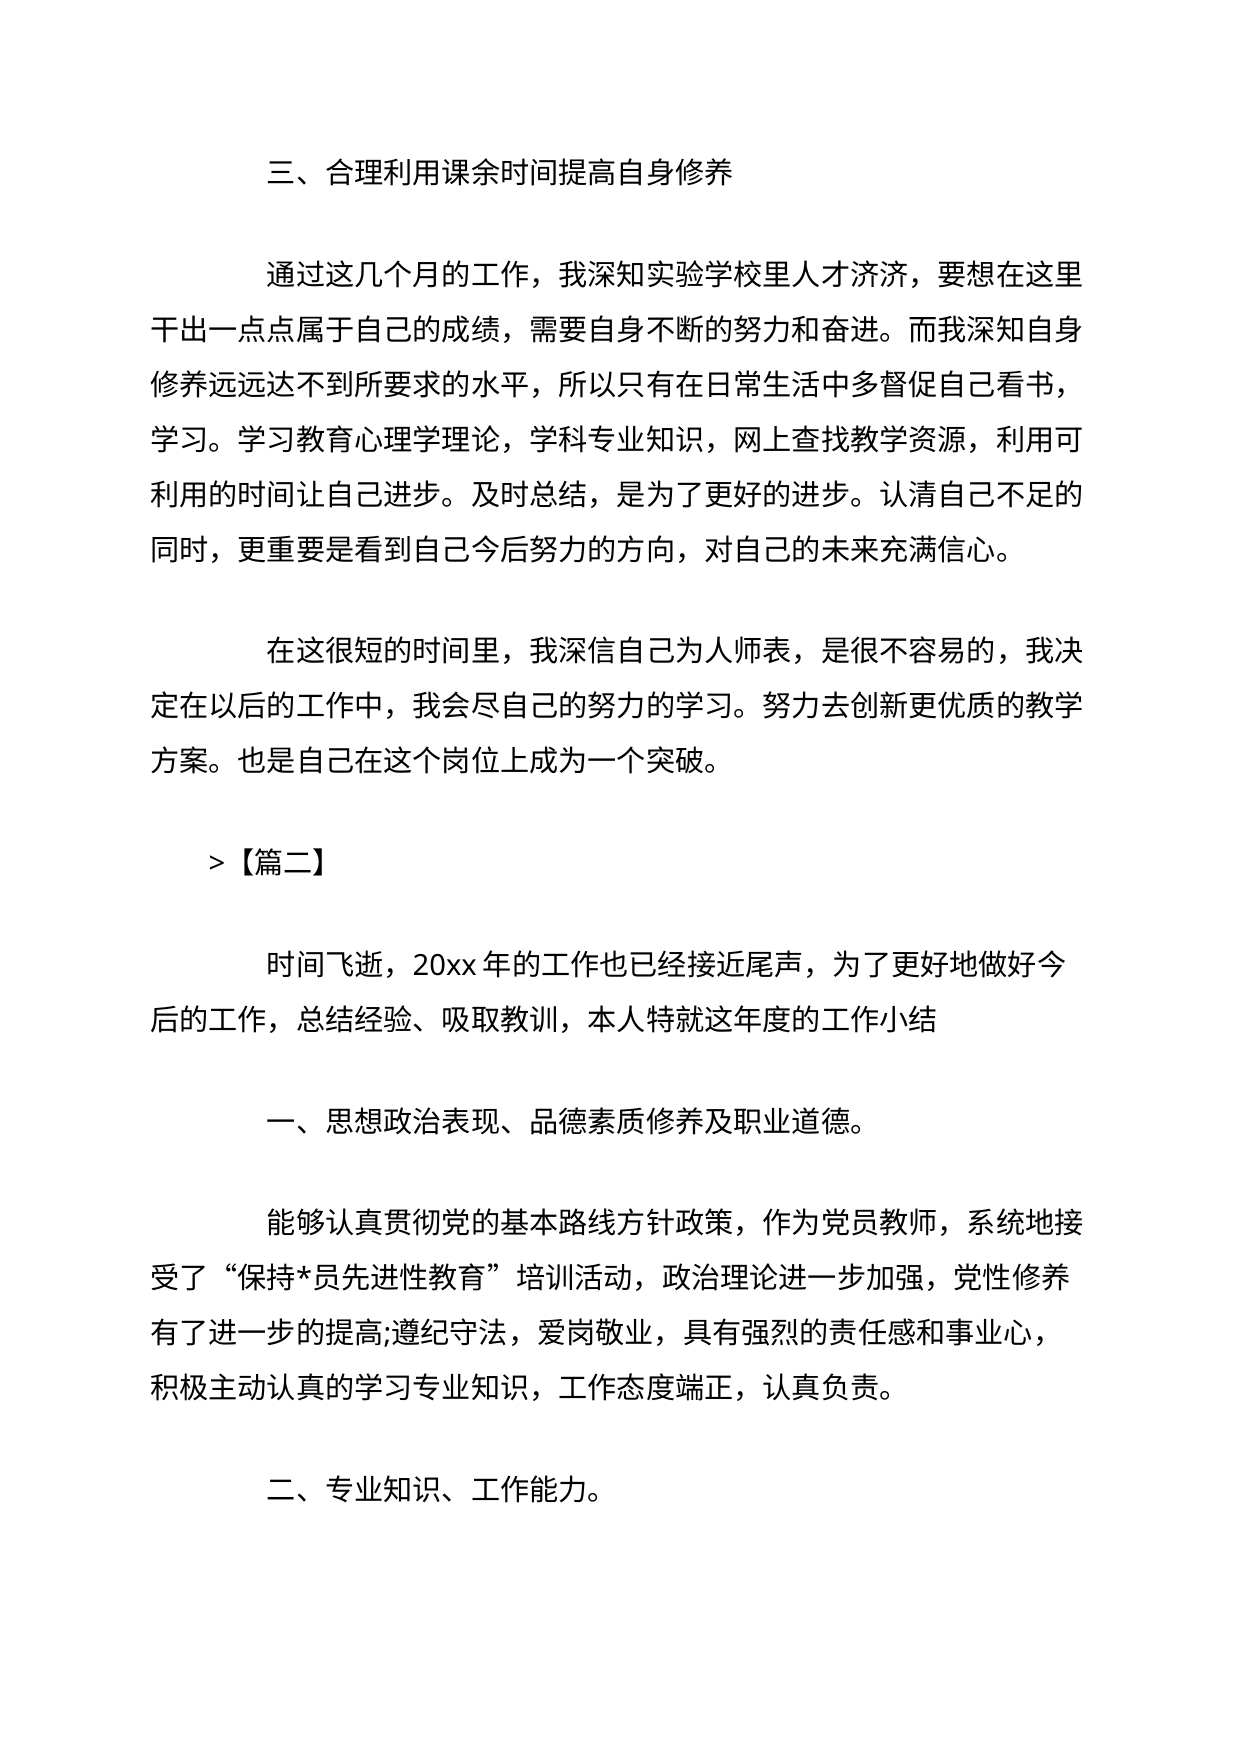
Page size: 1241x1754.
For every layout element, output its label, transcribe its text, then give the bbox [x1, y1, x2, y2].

text 在这很短的时间里，我深信自己为人师表，是很不容易的，我决定在以后的工作中，我会尽自己的努力的学习。努力去创新更优质的教学方案。也是自己在这个岗位上成为一个突破。 [150, 628, 1090, 780]
text 二、专业知识、工作能力。 [150, 1467, 1090, 1509]
text 通过这几个月的工作，我深知实验学校里人才济济，要想在这里干出一点点属于自己的成绩，需要自身不断的努力和奋进。而我深知自身修养远远达不到所要求的水平，所以只有在日常生活中多督促自己看书，学习。学习教育心理学理论，学科专业知识，网上查找教学资源，利用可利用的时间让自己进步。及时总结，是为了更好的进步。认清自己不足的同时，更重要是看到自己今后努力的方向，对自己的未来充满信心。 [150, 252, 1090, 568]
text >【篇二】 [150, 839, 1090, 882]
text 一、思想政治表现、品德素质修养及职业道德。 [150, 1098, 1090, 1141]
text 三、合理利用课余时间提高自身修养 [150, 150, 1090, 192]
text 能够认真贯彻党的基本路线方针政策，作为党员教师，系统地接受了“保持*员先进性教育”培训活动，政治理论进一步加强，党性修养有了进一步的提高;遵纪守法，爱岗敬业，具有强烈的责任感和事业心，积极主动认真的学习专业知识，工作态度端正，认真负责。 [150, 1200, 1090, 1407]
text 时间飞逝，20xx年的工作也已经接近尾声，为了更好地做好今后的工作，总结经验、吸取教训，本人特就这年度的工作小结 [150, 942, 1090, 1039]
